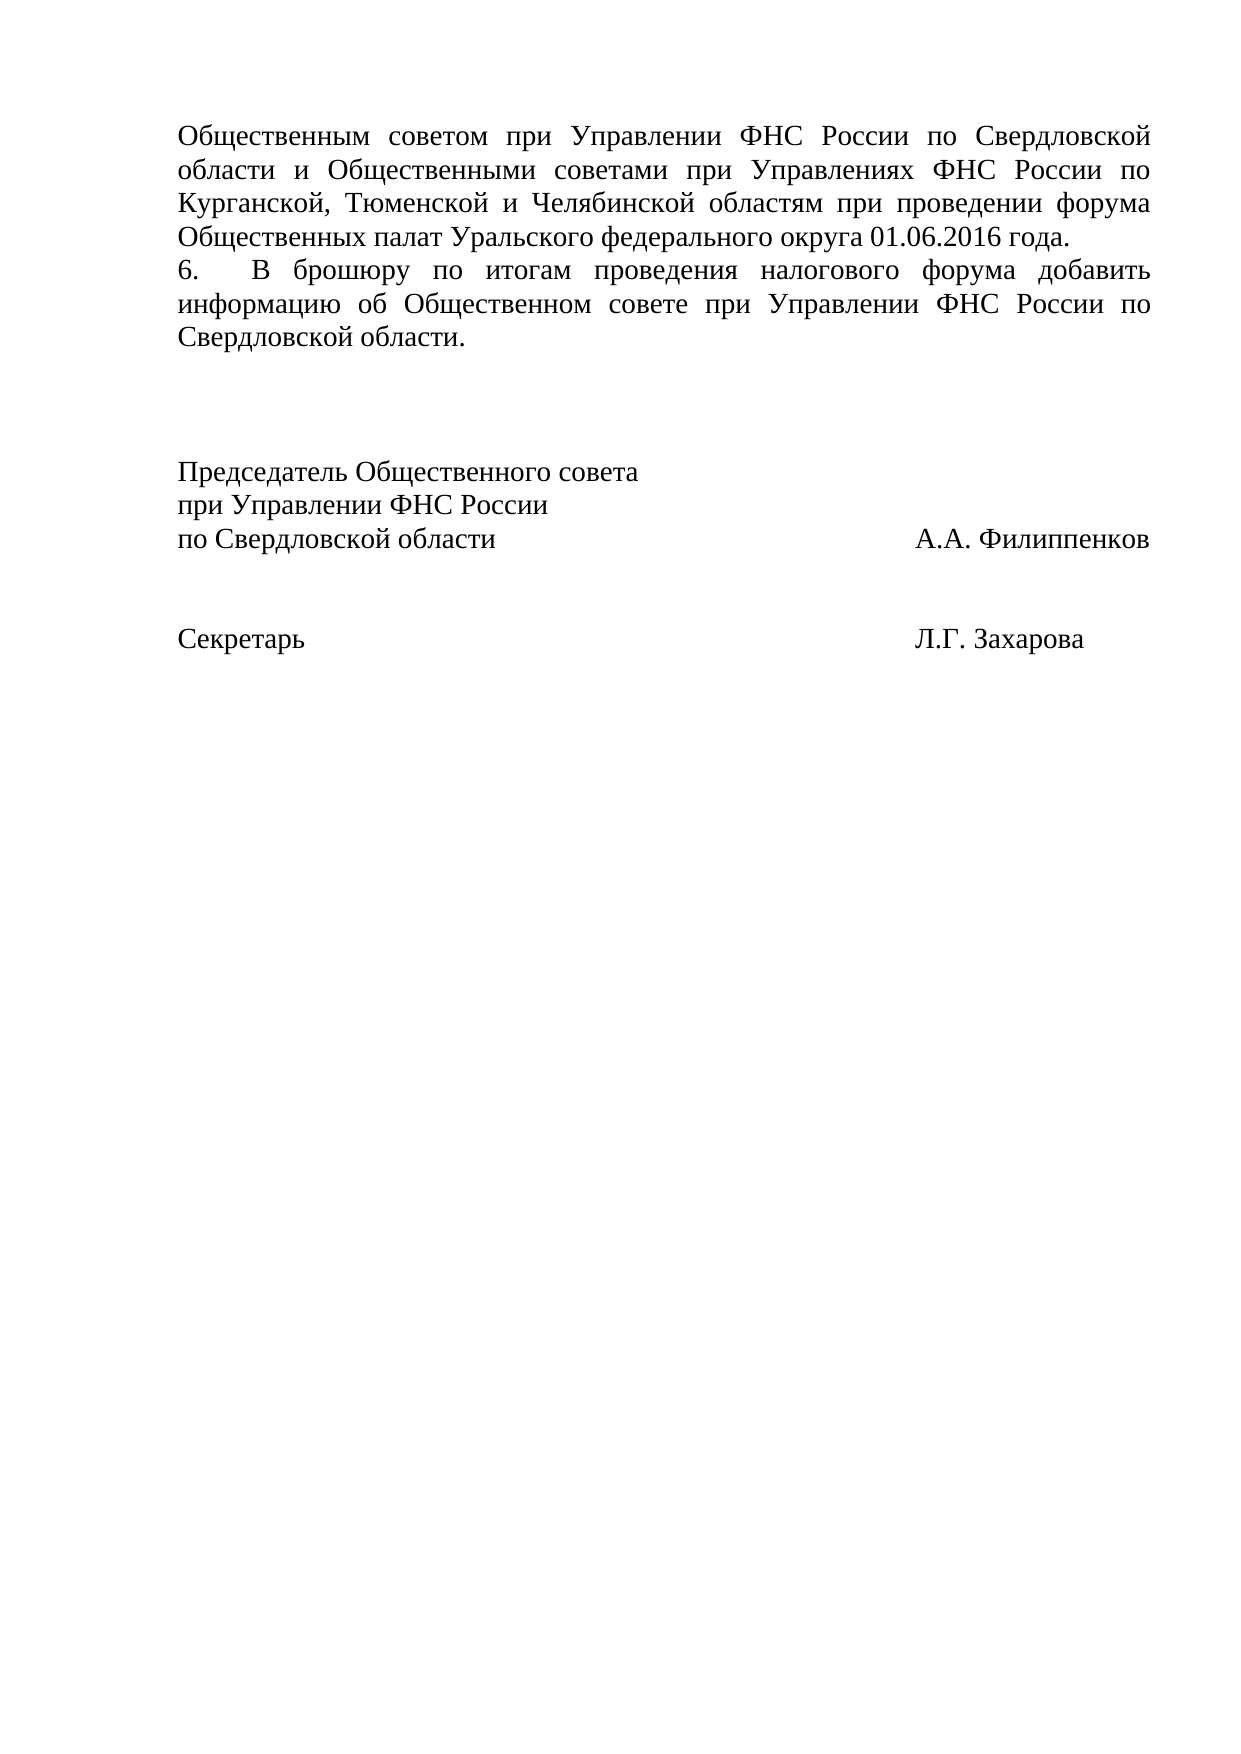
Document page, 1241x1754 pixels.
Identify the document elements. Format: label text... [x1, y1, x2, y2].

text Председатель Общественного совета [177, 454, 1152, 487]
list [177, 118, 1152, 252]
text по Свердловской области А.А. Филиппенков [177, 521, 1152, 554]
text при Управлении ФНС России [177, 487, 1152, 521]
list В брошюру по итогам проведения налогового форума добавить информацию об Общественном совете при Управлении ФНС России по Свердловской области. [177, 252, 1152, 353]
text Секретарь Л.Г. Захарова [177, 621, 1152, 655]
